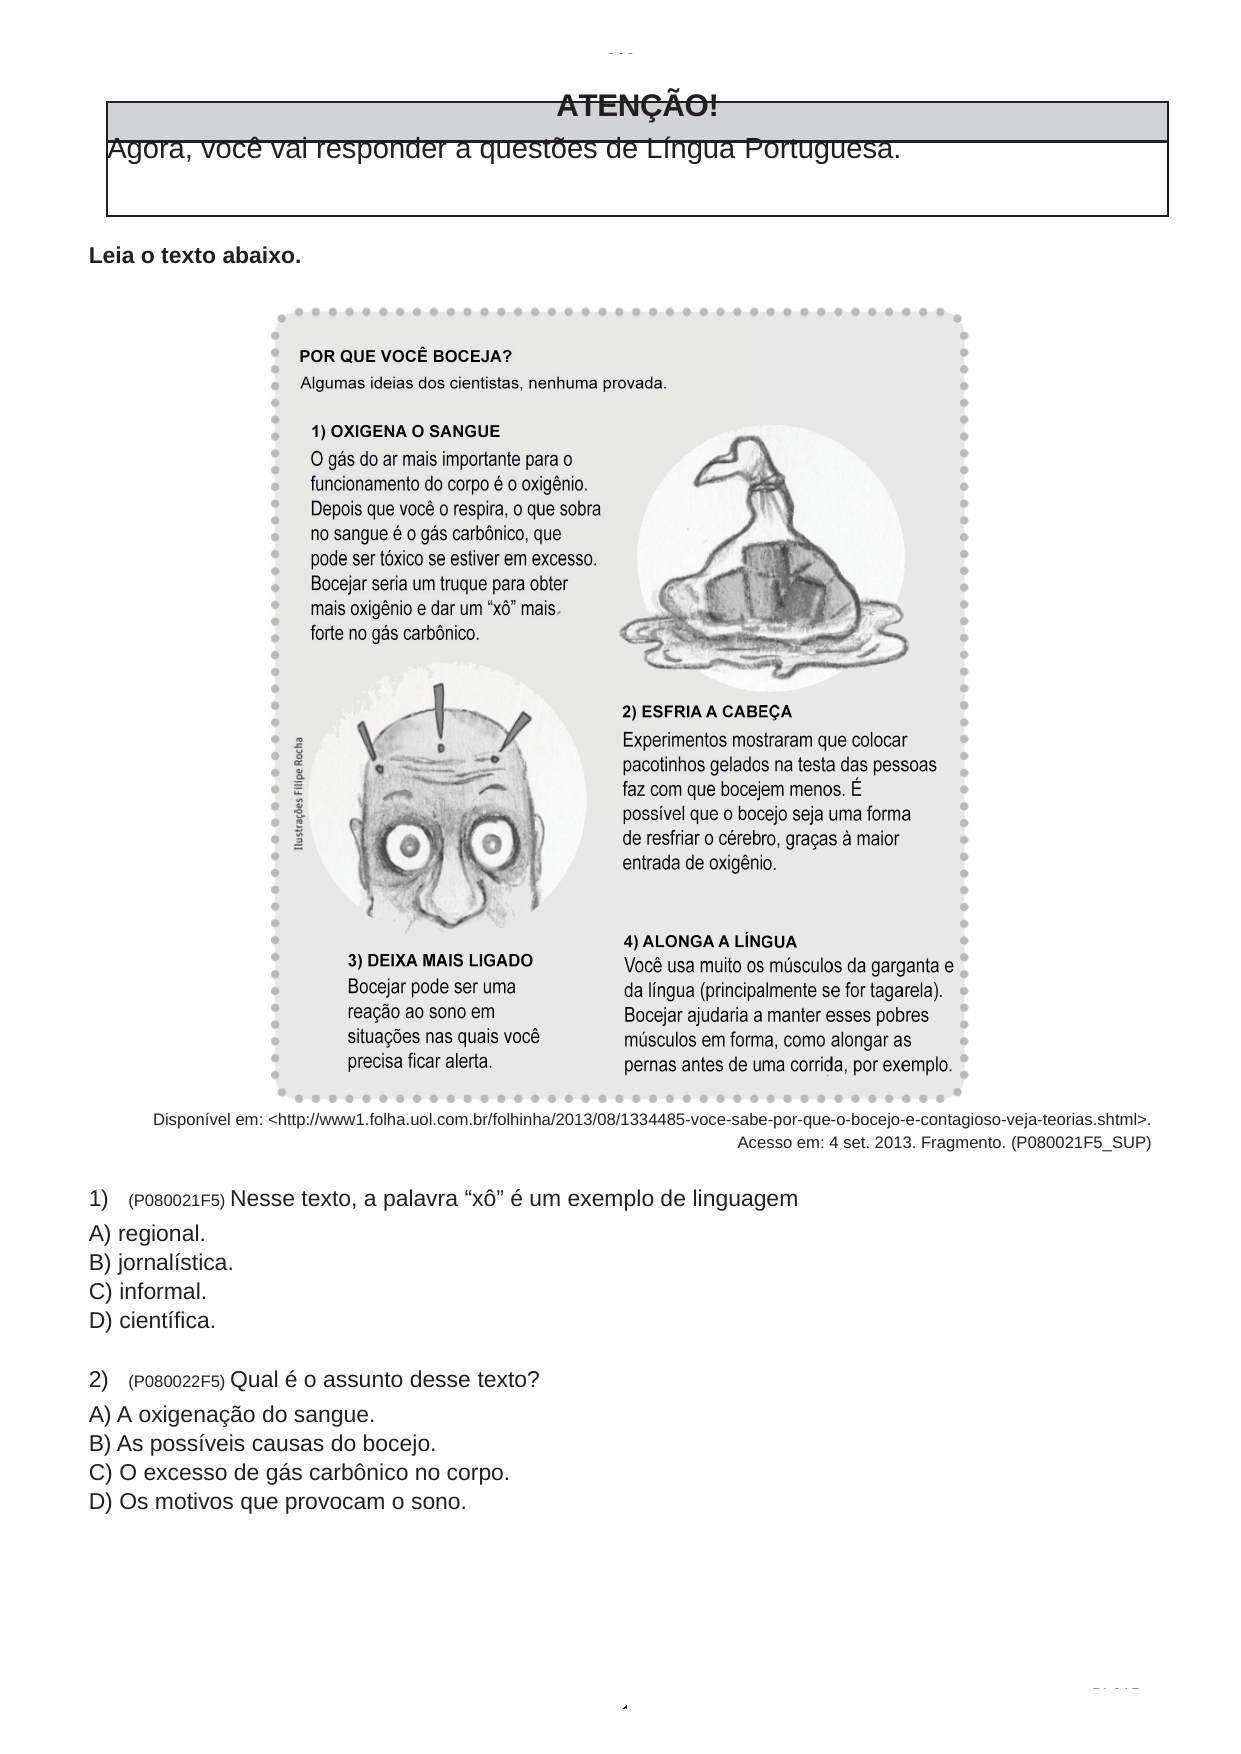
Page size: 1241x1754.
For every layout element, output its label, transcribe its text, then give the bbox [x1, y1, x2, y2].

list O excesso de gás carbônico no corpo. [88, 1459, 1163, 1486]
list (P080022F5) Qual é o assunto desse texto? [88, 1366, 1163, 1392]
list (P080021F5) Nesse texto, a palavra “xô” é um exemplo de linguagem [88, 1185, 1163, 1211]
list informal. [88, 1278, 1163, 1304]
text D) científica. [88, 1307, 1163, 1334]
list regional. [88, 1220, 1163, 1246]
list jornalística. [88, 1249, 1163, 1275]
text Disponível em: <http://www1.folha.uol.com.br/folhinha/2013/08/1334485-voce-sabe-por-que-o-bocejo-e-contagioso-veja-teorias.shtml>. [153, 300, 1163, 1129]
list A oxigenação do sangue. [88, 1401, 1163, 1427]
list As possíveis causas do bocejo. [88, 1430, 1163, 1456]
list Os motivos que provocam o sono. [88, 1488, 1163, 1515]
subtitle Leia o texto abaixo. [88, 242, 1163, 268]
text Acesso em: 4 set. 2013. Fragmento. (P080021F5_SUP) [737, 1132, 1163, 1152]
